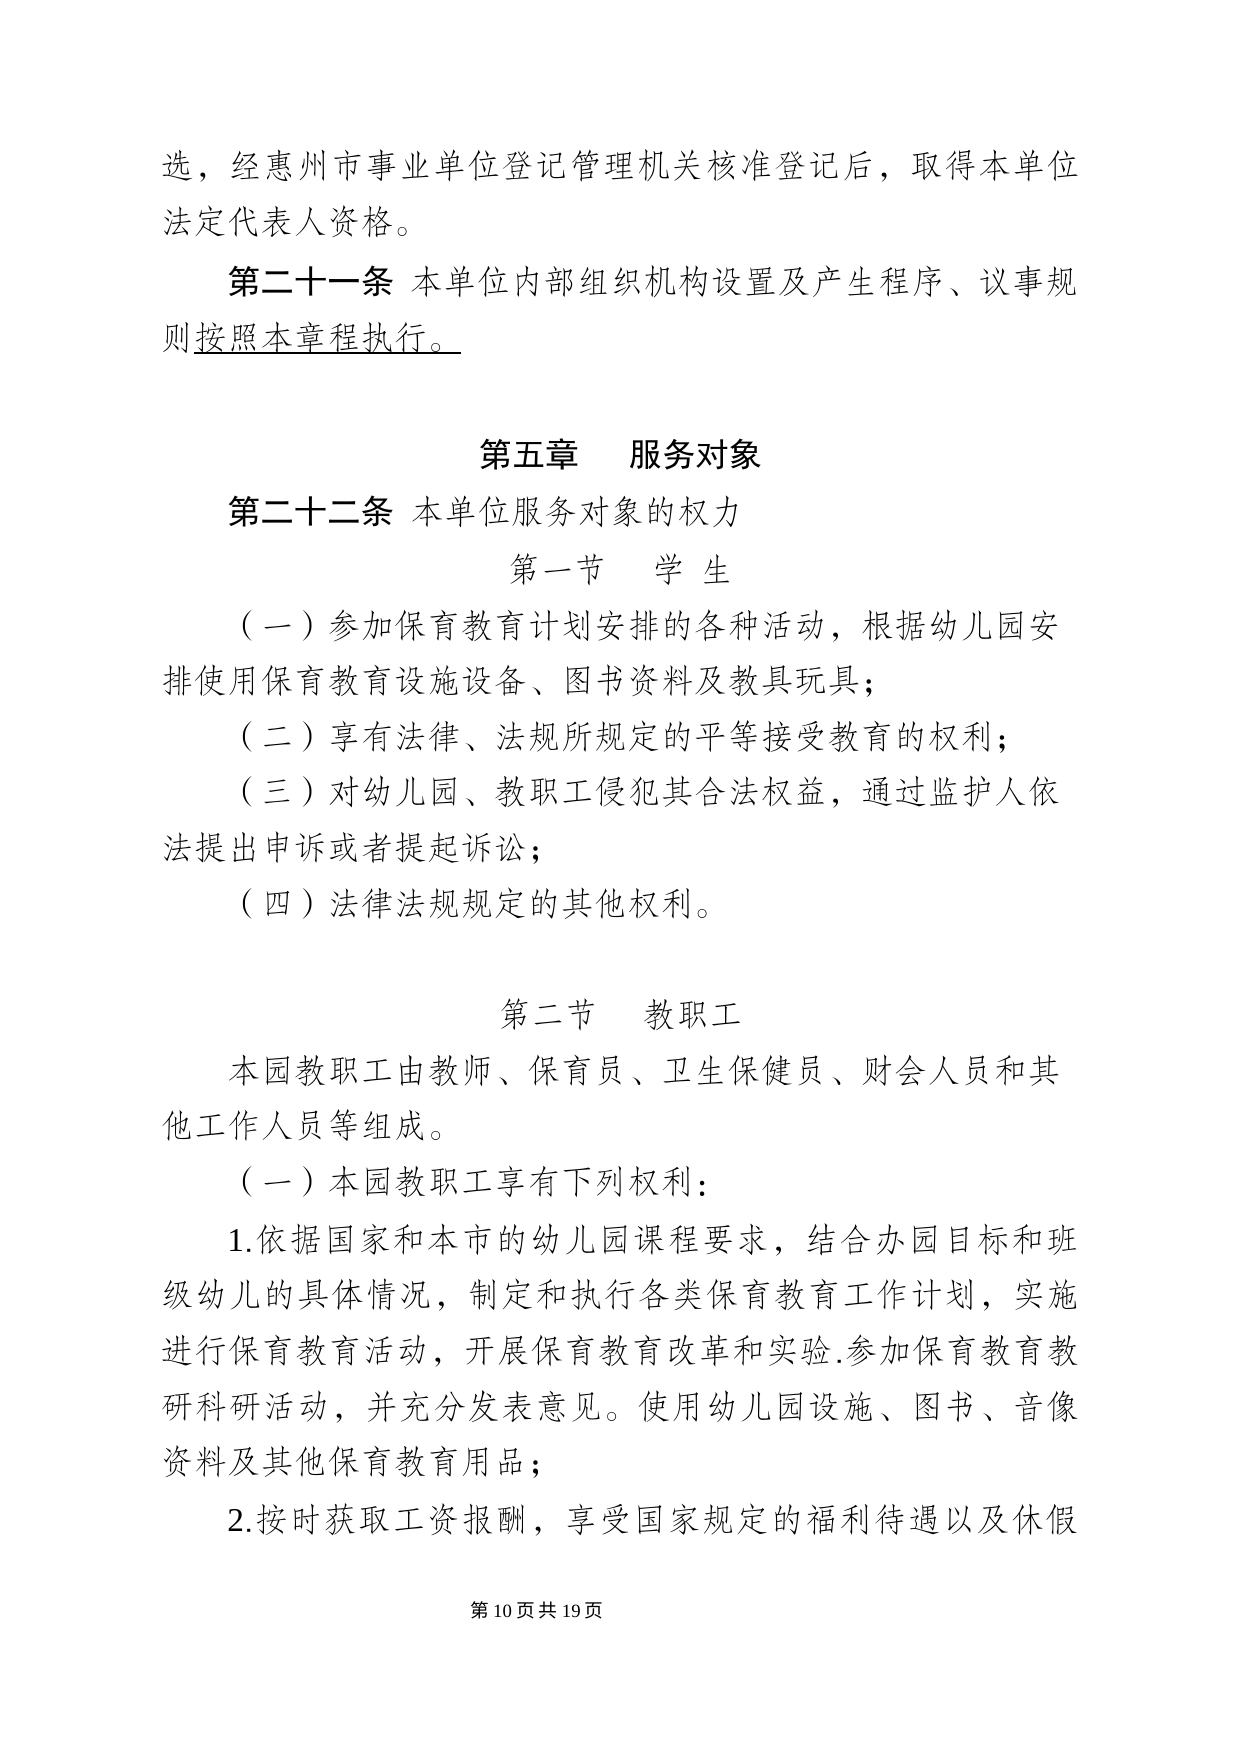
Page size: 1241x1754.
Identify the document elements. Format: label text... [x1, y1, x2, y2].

list 第二十二条 本单位服务对象的权力 [160, 490, 1080, 532]
text （一）本园教职工享有下列权利： [160, 1164, 1080, 1202]
text 1.依据国家和本市的幼儿园课程要求，结合办园目标和班 级幼儿的具体情况，制定和执行各类保育教育工作计划，实施进行保育教育活动，开展保育教育改革和实验.参加保育教育教研科研活动，并充分发表意见。使用幼儿园设施、图书、音像资料及其他保育教育用品； [160, 1220, 1080, 1482]
text 第二十一条 本单位内部组织机构设置及产生程序、议事规则按照本章程执行。 [160, 260, 1080, 358]
text 他工作人员等组成。 [160, 1109, 1080, 1146]
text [160, 149, 1080, 242]
text 第一节 学 生 [160, 553, 1080, 590]
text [160, 1501, 1080, 1540]
text （一）参加保育教育计划安排的各种活动，根据幼儿园安 [160, 608, 1080, 645]
text 第二节 教职工 [160, 998, 1080, 1035]
text 排使用保育教育设施设备、图书资料及教具玩具； [160, 664, 1080, 701]
list 服务对象 [160, 433, 1080, 471]
text 法提出申诉或者提起诉讼； [160, 831, 1080, 868]
text 本园教职工由教师、保育员、卫生保健员、财会人员和其 [160, 1053, 1080, 1090]
text （四）法律法规规定的其他权利。 [160, 886, 1080, 923]
text （三）对幼儿园、教职工侵犯其合法权益，通过监护人依 [160, 775, 1080, 812]
text （二）享有法律、法规所规定的平等接受教育的权利； [160, 719, 1080, 757]
